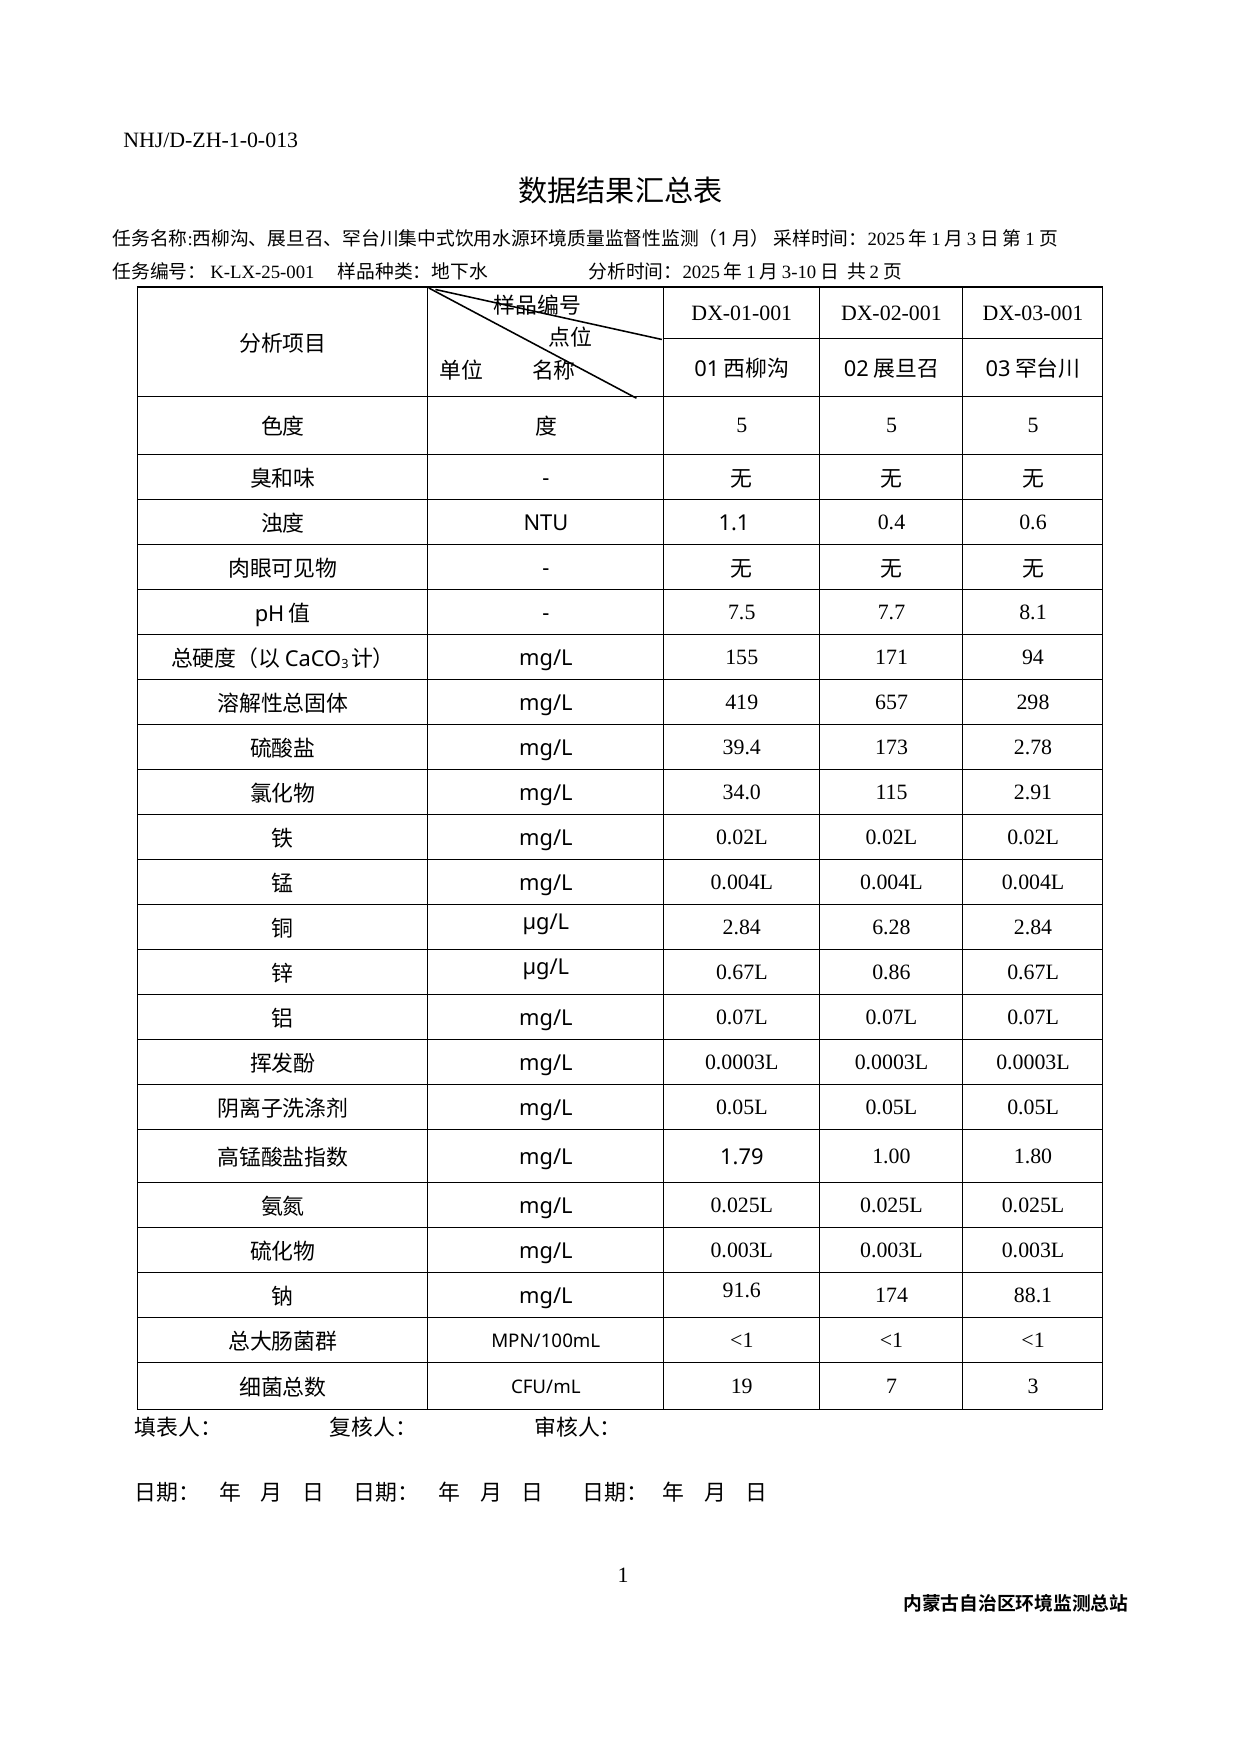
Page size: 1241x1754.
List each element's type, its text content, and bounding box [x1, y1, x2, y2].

table_cell 总硬度（以CaCO3计） [138, 635, 427, 678]
table_cell mg/L [428, 995, 663, 1038]
table_cell 1.79 [664, 1130, 819, 1182]
table_cell 铜 [138, 905, 427, 948]
table_cell 铝 [138, 995, 427, 1038]
table_cell 溶解性总固体 [138, 680, 427, 723]
table_cell 0.003L [664, 1228, 819, 1272]
table_cell 0.0003L [963, 1040, 1102, 1083]
table_cell 3 [963, 1363, 1102, 1409]
table_cell 度 [428, 397, 663, 453]
table_cell - [428, 590, 663, 633]
table_cell 0.003L [963, 1228, 1102, 1272]
table_header 样品编号 点位 单位 名称 [440, 292, 663, 396]
table_header 分析项目 [138, 288, 427, 396]
table_cell 0.86 [820, 950, 962, 993]
table_cell 氯化物 [138, 770, 427, 813]
table_cell 5 [820, 397, 962, 453]
table_cell 高锰酸盐指数 [138, 1130, 427, 1182]
text 数据结果汇总表 [112, 156, 1128, 221]
table_cell 0.004L [820, 860, 962, 903]
table_cell mg/L [428, 1273, 663, 1317]
table_cell 钠 [138, 1273, 427, 1317]
table_cell - [428, 455, 663, 498]
table_header 样品编号 点位 单位 名称 [437, 288, 663, 338]
table_cell mg/L [428, 1040, 663, 1083]
table_cell 5 [664, 397, 819, 453]
table_cell 03罕台川 [963, 339, 1102, 396]
table_cell 0.07L [820, 995, 962, 1038]
table_cell mg/L [428, 1130, 663, 1182]
table_cell 氨氮 [138, 1183, 427, 1227]
table_cell 0.025L [664, 1183, 819, 1227]
table_cell <1 [664, 1318, 819, 1362]
table_cell 0.05L [820, 1085, 962, 1128]
table_cell mg/L [428, 1085, 663, 1128]
table_header DX-01-001 [664, 288, 819, 338]
table_cell 1.80 [963, 1130, 1102, 1182]
table_cell 臭和味 [138, 455, 427, 498]
table_cell 浊度 [138, 500, 427, 543]
table_cell 2.84 [664, 905, 819, 948]
table_cell 无 [963, 455, 1102, 498]
table_cell 2.91 [963, 770, 1102, 813]
table_cell 0.02L [664, 815, 819, 858]
table_cell 0.67L [963, 950, 1102, 993]
table_cell 7.5 [664, 590, 819, 633]
table_cell mg/L [428, 770, 663, 813]
table_cell 阴离子洗涤剂 [138, 1085, 427, 1128]
table_cell 8.1 [963, 590, 1102, 633]
table_cell CFU/mL [428, 1363, 663, 1409]
table_cell 0.025L [963, 1183, 1102, 1227]
text 任务编号： K-LX-25-001 样品种类：地下水 分析时间：2025年1月3-10日 共2 页 [112, 254, 1128, 286]
table_cell 0.025L [820, 1183, 962, 1227]
table_cell 0.05L [963, 1085, 1102, 1128]
table_cell 无 [664, 545, 819, 588]
table_cell 0.02L [820, 815, 962, 858]
table_cell pH值 [138, 590, 427, 633]
table_cell 无 [963, 545, 1102, 588]
text 填表人： 复核人： 审核人： [112, 1410, 1128, 1442]
table_cell 39.4 [664, 725, 819, 768]
table_cell 115 [820, 770, 962, 813]
table_cell 肉眼可见物 [138, 545, 427, 588]
text NHJ/D-ZH-1-0-013 [112, 124, 1128, 156]
table_cell 锰 [138, 860, 427, 903]
table_cell 硫酸盐 [138, 725, 427, 768]
table_cell 细菌总数 [138, 1363, 427, 1409]
table_cell 总大肠菌群 [138, 1318, 427, 1362]
table_cell 298 [963, 680, 1102, 723]
table_cell mg/L [428, 725, 663, 768]
table_cell μg/L [428, 905, 663, 948]
table_cell mg/L [428, 680, 663, 723]
table_cell 1.00 [820, 1130, 962, 1182]
table_cell 挥发酚 [138, 1040, 427, 1083]
table_cell 6.28 [820, 905, 962, 948]
table_cell 88.1 [963, 1273, 1102, 1317]
table_cell 173 [820, 725, 962, 768]
table_cell 19 [664, 1363, 819, 1409]
text 任务名称:西柳沟、展旦召、罕台川集中式饮用水源环境质量监督性监测（1月） 采样时间：2025年1月3日 第1 页 [112, 221, 1128, 254]
table_cell 0.02L [963, 815, 1102, 858]
table_cell NTU [428, 500, 663, 543]
table_cell 0.0003L [820, 1040, 962, 1083]
table_cell 0.0003L [664, 1040, 819, 1083]
table_cell 2.78 [963, 725, 1102, 768]
table_header DX-02-001 [820, 288, 962, 338]
table_cell mg/L [428, 1183, 663, 1227]
table_cell μg/L [428, 950, 663, 993]
text 日期： 年 月 日 日期： 年 月 日 日期： 年 月 日 [112, 1475, 1128, 1507]
table_cell 0.07L [664, 995, 819, 1038]
table_cell 0.07L [963, 995, 1102, 1038]
table_cell 5 [963, 397, 1102, 453]
table_cell mg/L [428, 860, 663, 903]
table_cell mg/L [428, 635, 663, 678]
table_cell mg/L [428, 1228, 663, 1272]
table_cell 171 [820, 635, 962, 678]
table_cell MPN/100mL [428, 1318, 663, 1362]
table_cell 155 [664, 635, 819, 678]
table_header DX-03-001 [963, 288, 1102, 338]
table_cell 无 [820, 545, 962, 588]
table_cell 419 [664, 680, 819, 723]
table_cell 铁 [138, 815, 427, 858]
table_cell 02展旦召 [820, 339, 962, 396]
table_cell 657 [820, 680, 962, 723]
table_cell 94 [963, 635, 1102, 678]
table_cell 无 [664, 455, 819, 498]
table_cell 34.0 [664, 770, 819, 813]
table_cell 0.6 [963, 500, 1102, 543]
table_cell - [428, 545, 663, 588]
table_cell 0.003L [820, 1228, 962, 1272]
table_cell 01西柳沟 [664, 339, 819, 396]
table_cell 无 [820, 455, 962, 498]
table_cell 0.05L [664, 1085, 819, 1128]
table_cell 色度 [138, 397, 427, 453]
table_cell mg/L [428, 815, 663, 858]
table_cell 2.84 [963, 905, 1102, 948]
table_cell 0.67L [664, 950, 819, 993]
table_cell 1.1 [664, 500, 819, 543]
table_cell <1 [820, 1318, 962, 1362]
table_cell <1 [963, 1318, 1102, 1362]
table_cell 174 [820, 1273, 962, 1317]
table_cell 0.4 [820, 500, 962, 543]
table_cell 锌 [138, 950, 427, 993]
table_cell 0.004L [664, 860, 819, 903]
table_cell 7.7 [820, 590, 962, 633]
table_cell 0.004L [963, 860, 1102, 903]
table_cell 91.6 [664, 1273, 819, 1317]
table_cell 7 [820, 1363, 962, 1409]
table_cell 硫化物 [138, 1228, 427, 1272]
table_header 样品编号 点位 单位 名称 [428, 289, 628, 396]
